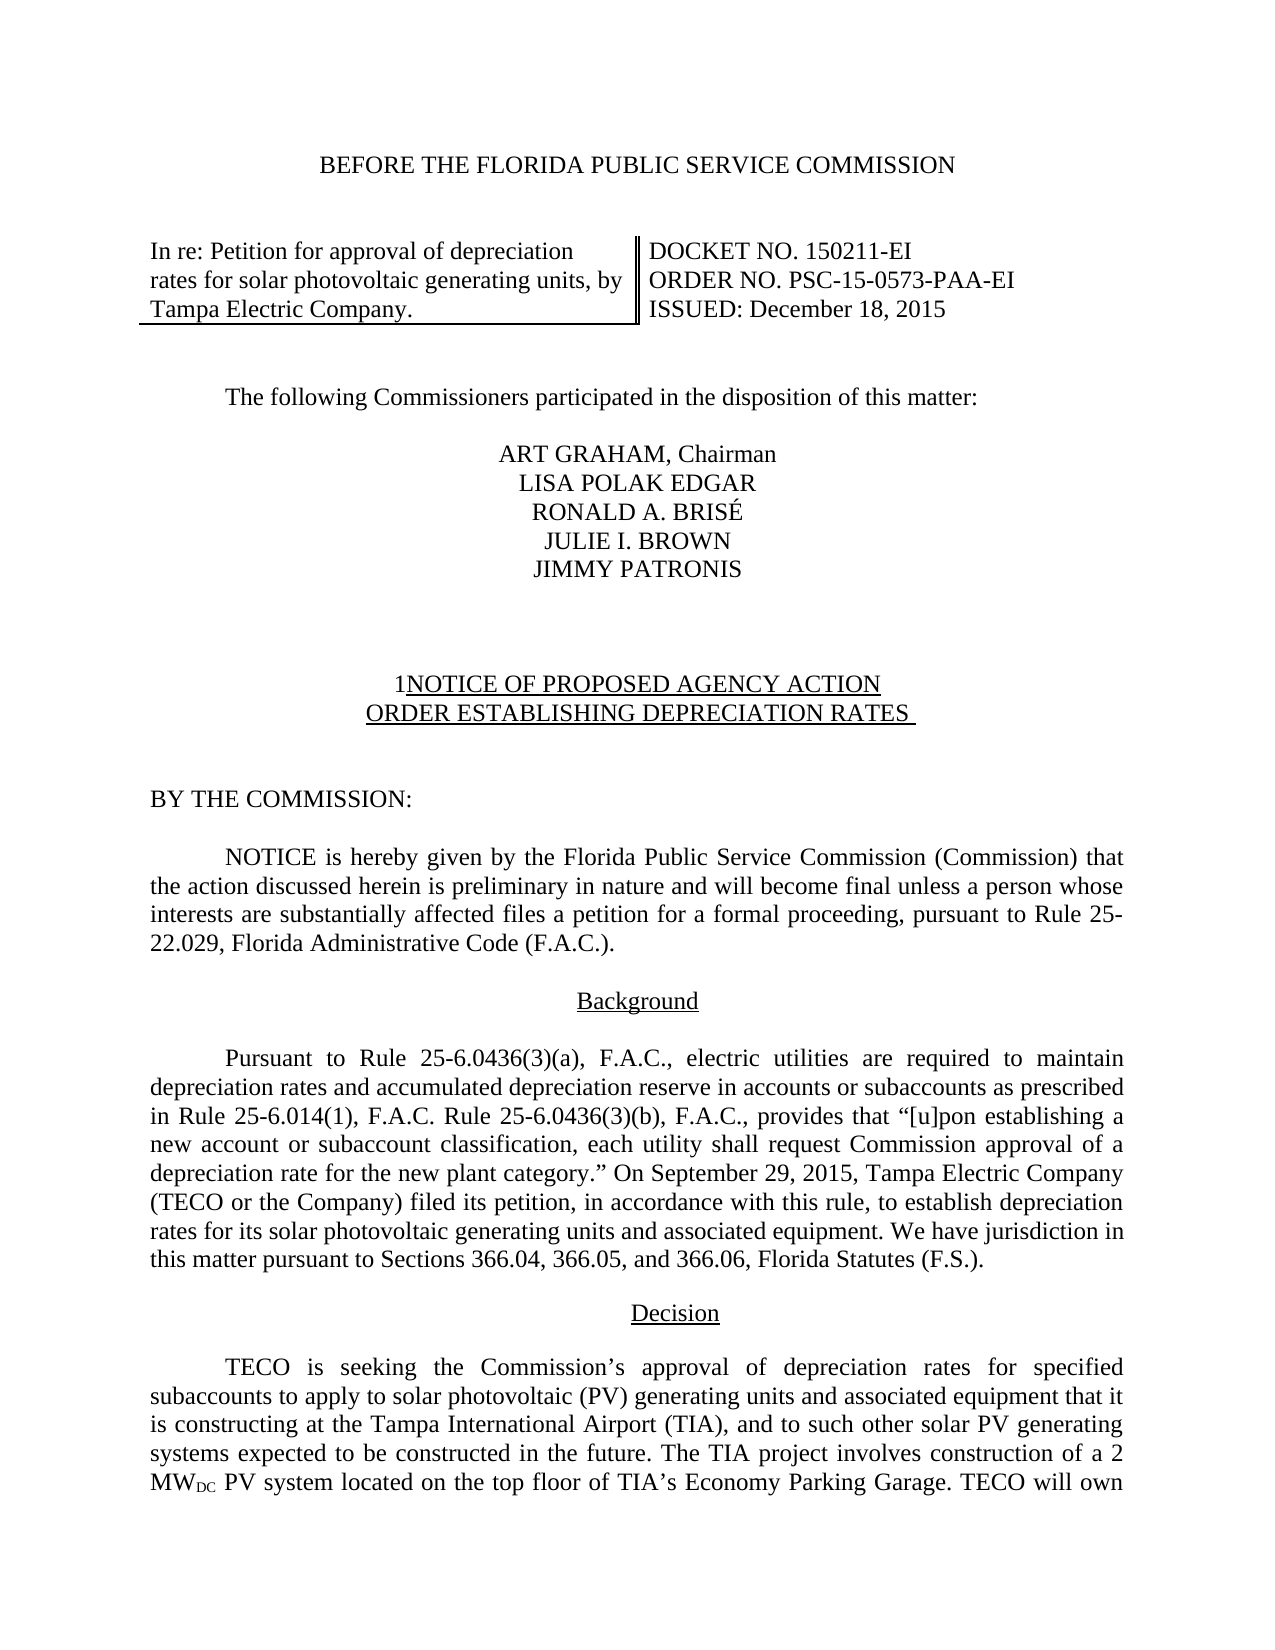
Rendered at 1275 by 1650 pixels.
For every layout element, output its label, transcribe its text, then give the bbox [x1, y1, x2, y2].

text Pursuant to Rule 25-6.0436(3)(a), F.A.C., electric utilities are required to maintain depreciation rates and accumulated depreciation reserve in accounts or subaccounts as prescribed in Rule 25-6.014(1), F.A.C. Rule 25-6.0436(3)(b), F.A.C., provides that “[u]pon establishing a new account or subaccount classification, each utility shall request Commission approval of a depreciation rate for the new plant category.” On September 29, 2015, Tampa Electric Company (TECO or the Company) filed its petition, in accordance with this rule, to establish depreciation rates for its solar photovoltaic generating units and associated equipment. We have jurisdiction in this matter pursuant to Sections 366.04, 366.05, and 366.06, Florida Statutes (F.S.). [150, 1043, 1125, 1273]
text JIMMY PATRONIS [150, 554, 1125, 583]
text Decision [150, 1298, 1125, 1327]
subtitle BEFORE THE FLORIDA PUBLIC SERVICE COMMISSION [150, 150, 1125, 179]
table_header DOCKET NO. 150211-EI ORDER NO. PSC-15-0573-PAA-EI ISSUED: December 18, 2015 [640, 236, 1136, 322]
text NOTICE OF PROPOSED AGENCY ACTION [150, 669, 1125, 698]
text LISA POLAK EDGAR [150, 468, 1125, 497]
table_header In re: Petition for approval of depreciation rates for solar photovoltaic generating units, by Tampa Electric Company. [139, 236, 635, 322]
text RONALD A. BRISÉ [150, 497, 1125, 526]
text NOTICE is hereby given by the Florida Public Service Commission (Commission) that the action discussed herein is preliminary in nature and will become final unless a person whose interests are substantially affected files a petition for a formal proceeding, pursuant to Rule 25-22.029, Florida Administrative Code (F.A.C.). [150, 842, 1125, 957]
text Background [150, 986, 1125, 1014]
text JULIE I. BROWN [150, 526, 1125, 554]
text ART GRAHAM, Chairman [150, 439, 1125, 468]
text ORDER ESTABLISHING DEPRECIATION RATES [150, 698, 1125, 727]
text BY THE COMMISSION: [150, 784, 1125, 813]
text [150, 1352, 1125, 1496]
text The following Commissioners participated in the disposition of this matter: [150, 382, 1125, 411]
